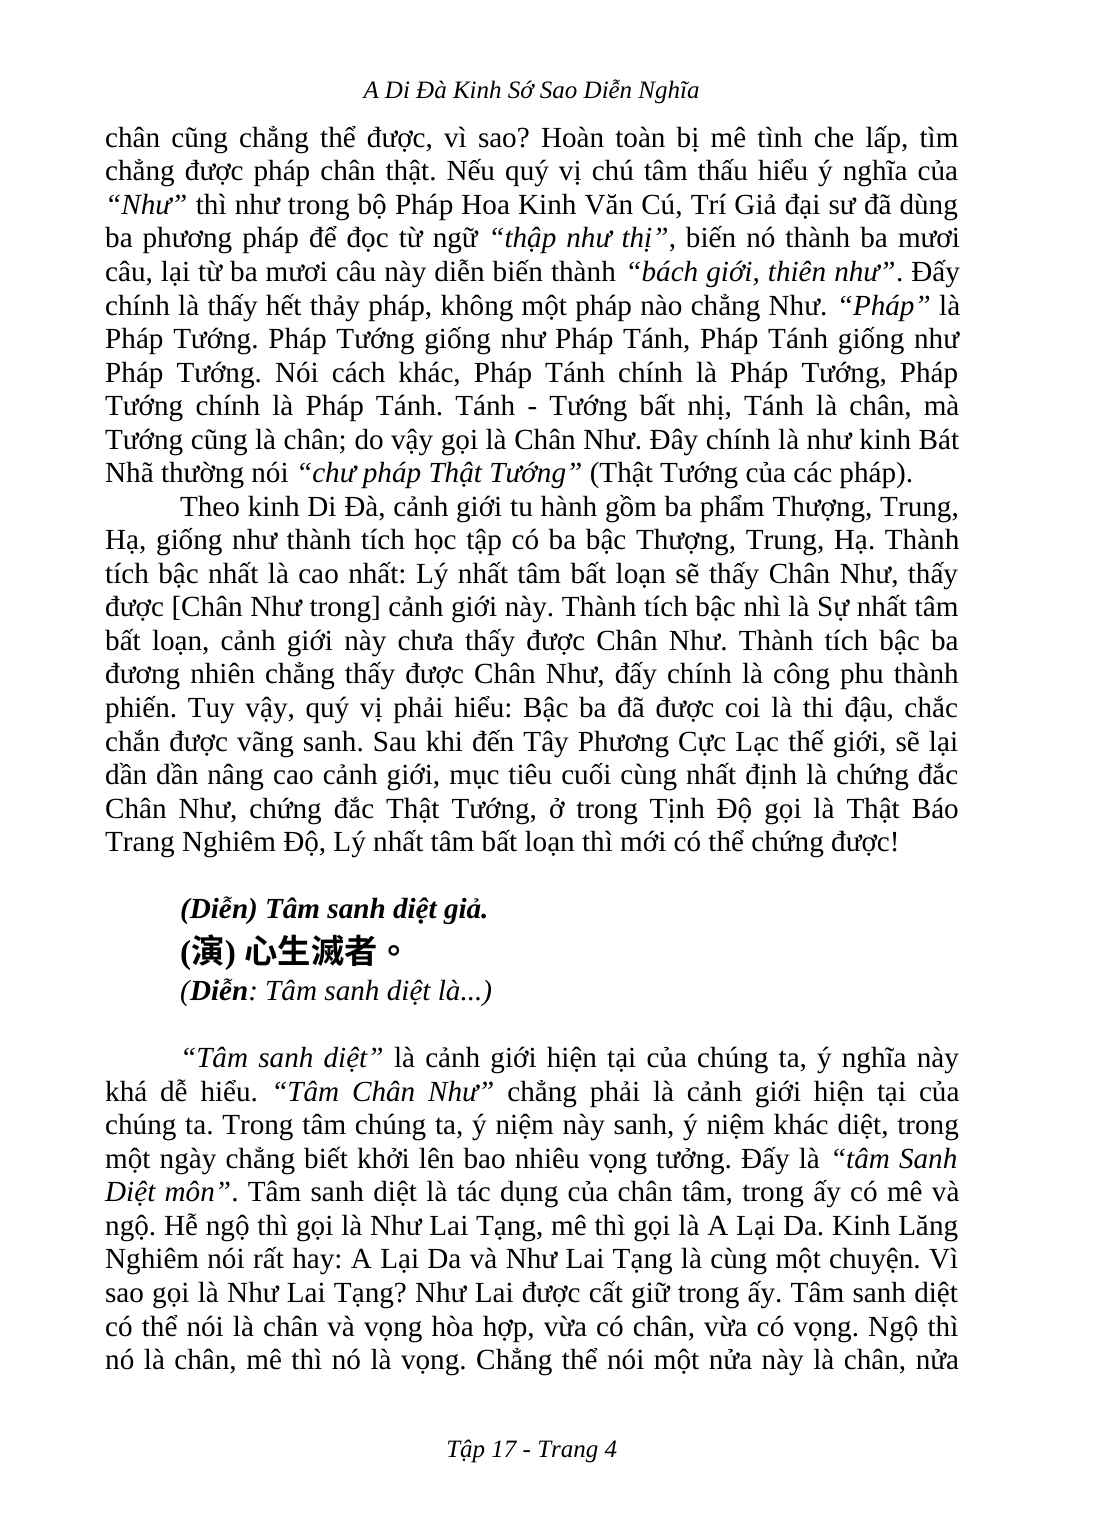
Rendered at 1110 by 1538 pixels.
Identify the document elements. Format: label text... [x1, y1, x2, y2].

text (Diễn) Tâm sanh diệt giả. [105, 891, 960, 925]
text (演) 心生滅者。 [105, 925, 960, 973]
text Theo kinh Di Đà, cảnh giới tu hành gồm ba phẩm Thượng, Trung, Hạ, giống như thành tích học tập có ba bậc Thượng, Trung, Hạ. Thành tích bậc nhất là cao nhất: Lý nhất tâm bất loạn sẽ thấy Chân Như, thấy được [Chân Như trong] cảnh giới này. Thành tích bậc nhì là Sự nhất tâm bất loạn, cảnh giới này chưa thấy được Chân Như. Thành tích bậc ba đương nhiên chẳng thấy được Chân Như, đấy chính là công phu thành phiến. Tuy vậy, quý vị phải hiểu: Bậc ba đã được coi là thi đậu, chắc chắn được vãng sanh. Sau khi đến Tây Phương Cực Lạc thế giới, sẽ lại dần dần nâng cao cảnh giới, mục tiêu cuối cùng nhất định là chứng đắc Chân Như, chứng đắc Thật Tướng, ở trong Tịnh Độ gọi là Thật Báo Trang Nghiêm Độ, Lý nhất tâm bất loạn thì mới có thể chứng được! [105, 489, 960, 858]
text (Diễn: Tâm sanh diệt là...) [105, 973, 960, 1007]
